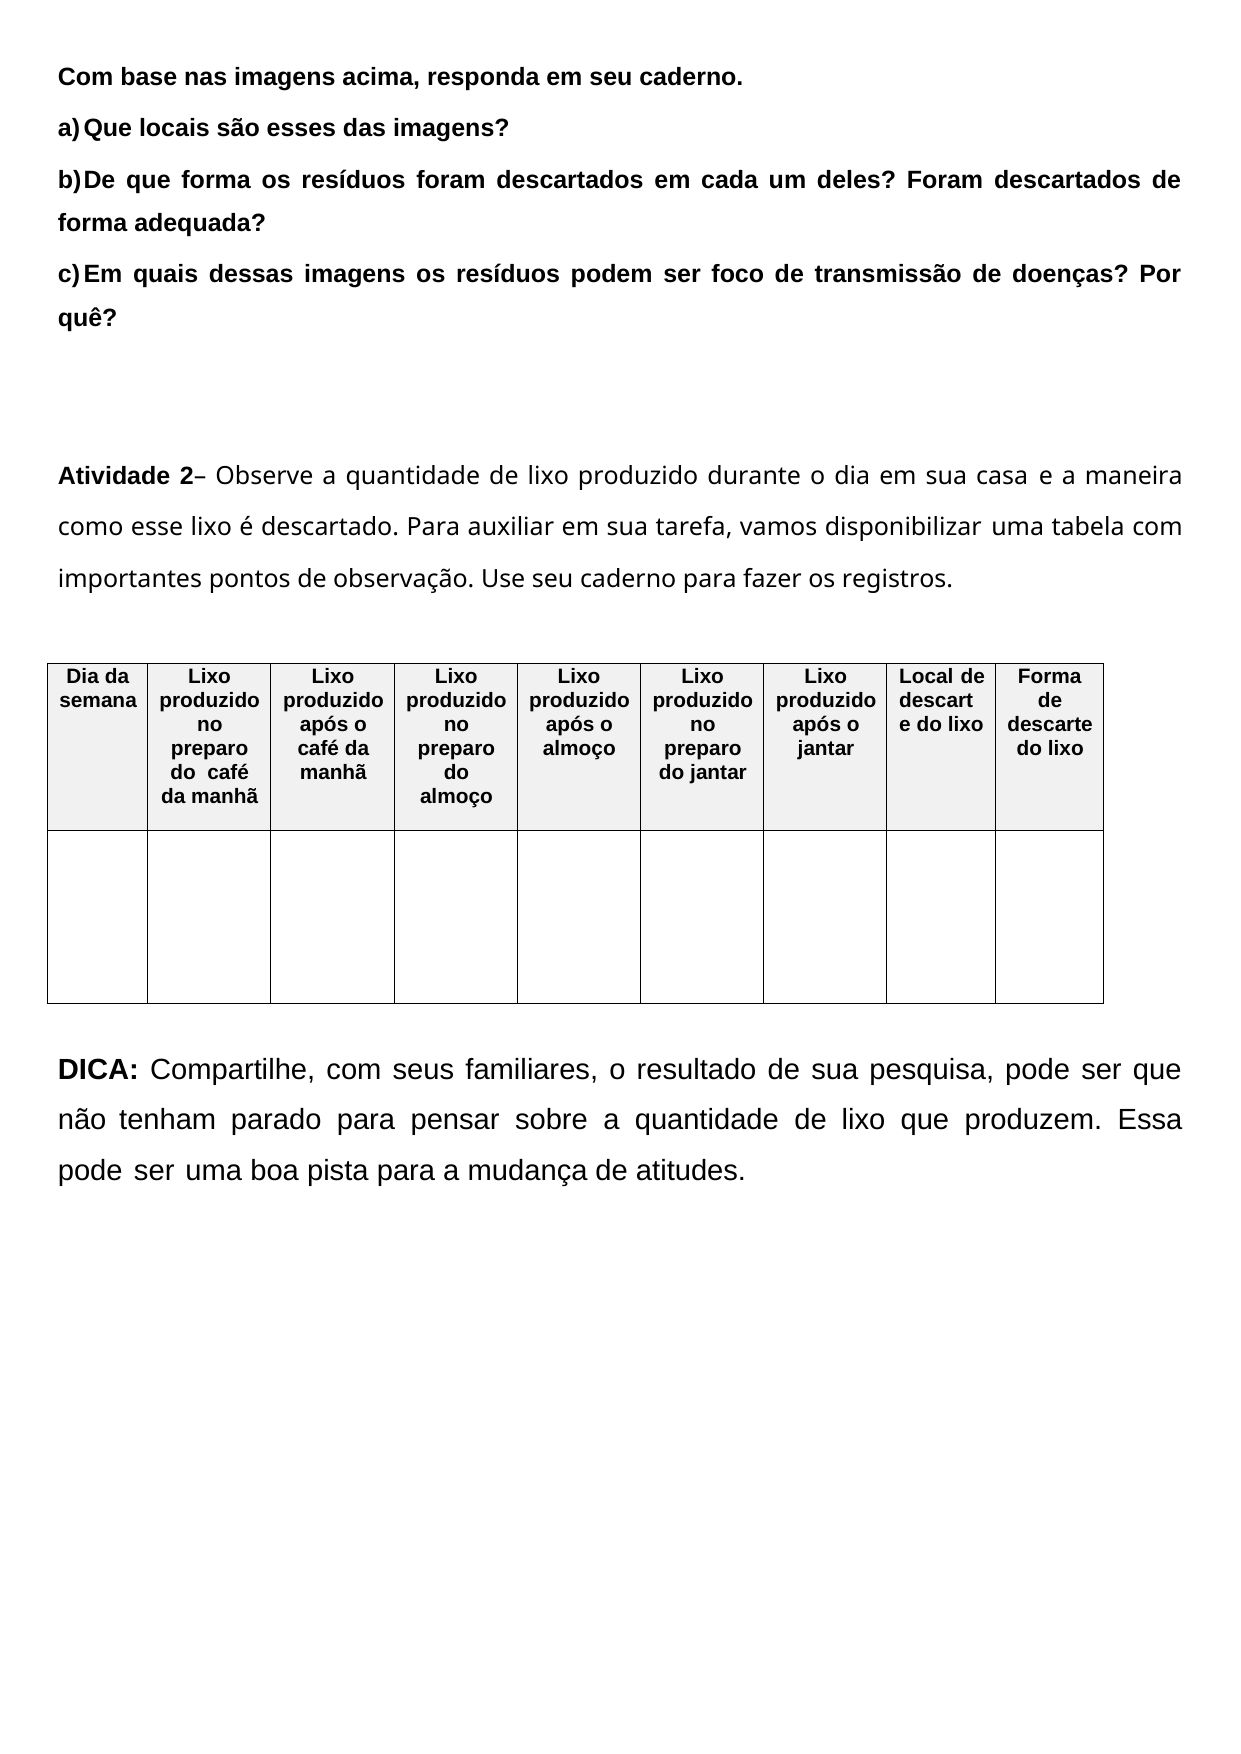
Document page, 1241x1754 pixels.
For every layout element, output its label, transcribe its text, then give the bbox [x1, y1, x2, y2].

table_header Lixo produzido no preparo do jantar [641, 664, 763, 830]
table_cell [641, 831, 763, 1003]
table_cell [764, 831, 886, 1003]
table_header Lixo produzido após o almoço [518, 664, 640, 830]
table_cell [395, 831, 517, 1003]
table_cell [887, 831, 995, 1003]
table_header Local de descarte do lixo [887, 664, 995, 830]
text a) Que locais são esses das imagens? [58, 113, 1183, 142]
table_header Lixo produzido no preparo do café da manhã [148, 664, 270, 830]
table_header Dia da semana [48, 664, 147, 830]
table_header Lixo produzido no preparo do almoço [395, 664, 517, 830]
table_header Lixo produzido após o jantar [764, 664, 886, 830]
text c) Em quais dessas imagens os resíduos podem ser foco de transmissão de doenças? Por quê? [58, 259, 1183, 332]
text b) De que forma os resíduos foram descartados em cada um deles? Foram descartados de forma adequada? [58, 164, 1183, 237]
table_header Lixo produzido após o café da manhã [271, 664, 394, 830]
table_cell [518, 831, 640, 1003]
table_cell [148, 831, 270, 1003]
text DICA: Compartilhe, com seus familiares, o resultado de sua pesquisa, pode ser que não tenham parado para pensar sobre a quantidade de lixo que produzem. Essa pode ser uma boa pista para a mudança de atitudes. [58, 1052, 1183, 1186]
table_header Forma de descarte do lixo [996, 664, 1103, 830]
table_cell [271, 831, 394, 1003]
table_cell [48, 831, 147, 1003]
table_cell [996, 831, 1103, 1003]
text Atividade 2– Observe a quantidade de lixo produzido durante o dia em sua casa e a maneira como esse lixo é descartado. Para auxiliar em sua tarefa, vamos disponibilizar uma tabela com importantes pontos de observação. Use seu caderno para fazer os registros. [58, 457, 1183, 594]
text Com base nas imagens acima, responda em seu caderno. [58, 61, 1183, 90]
